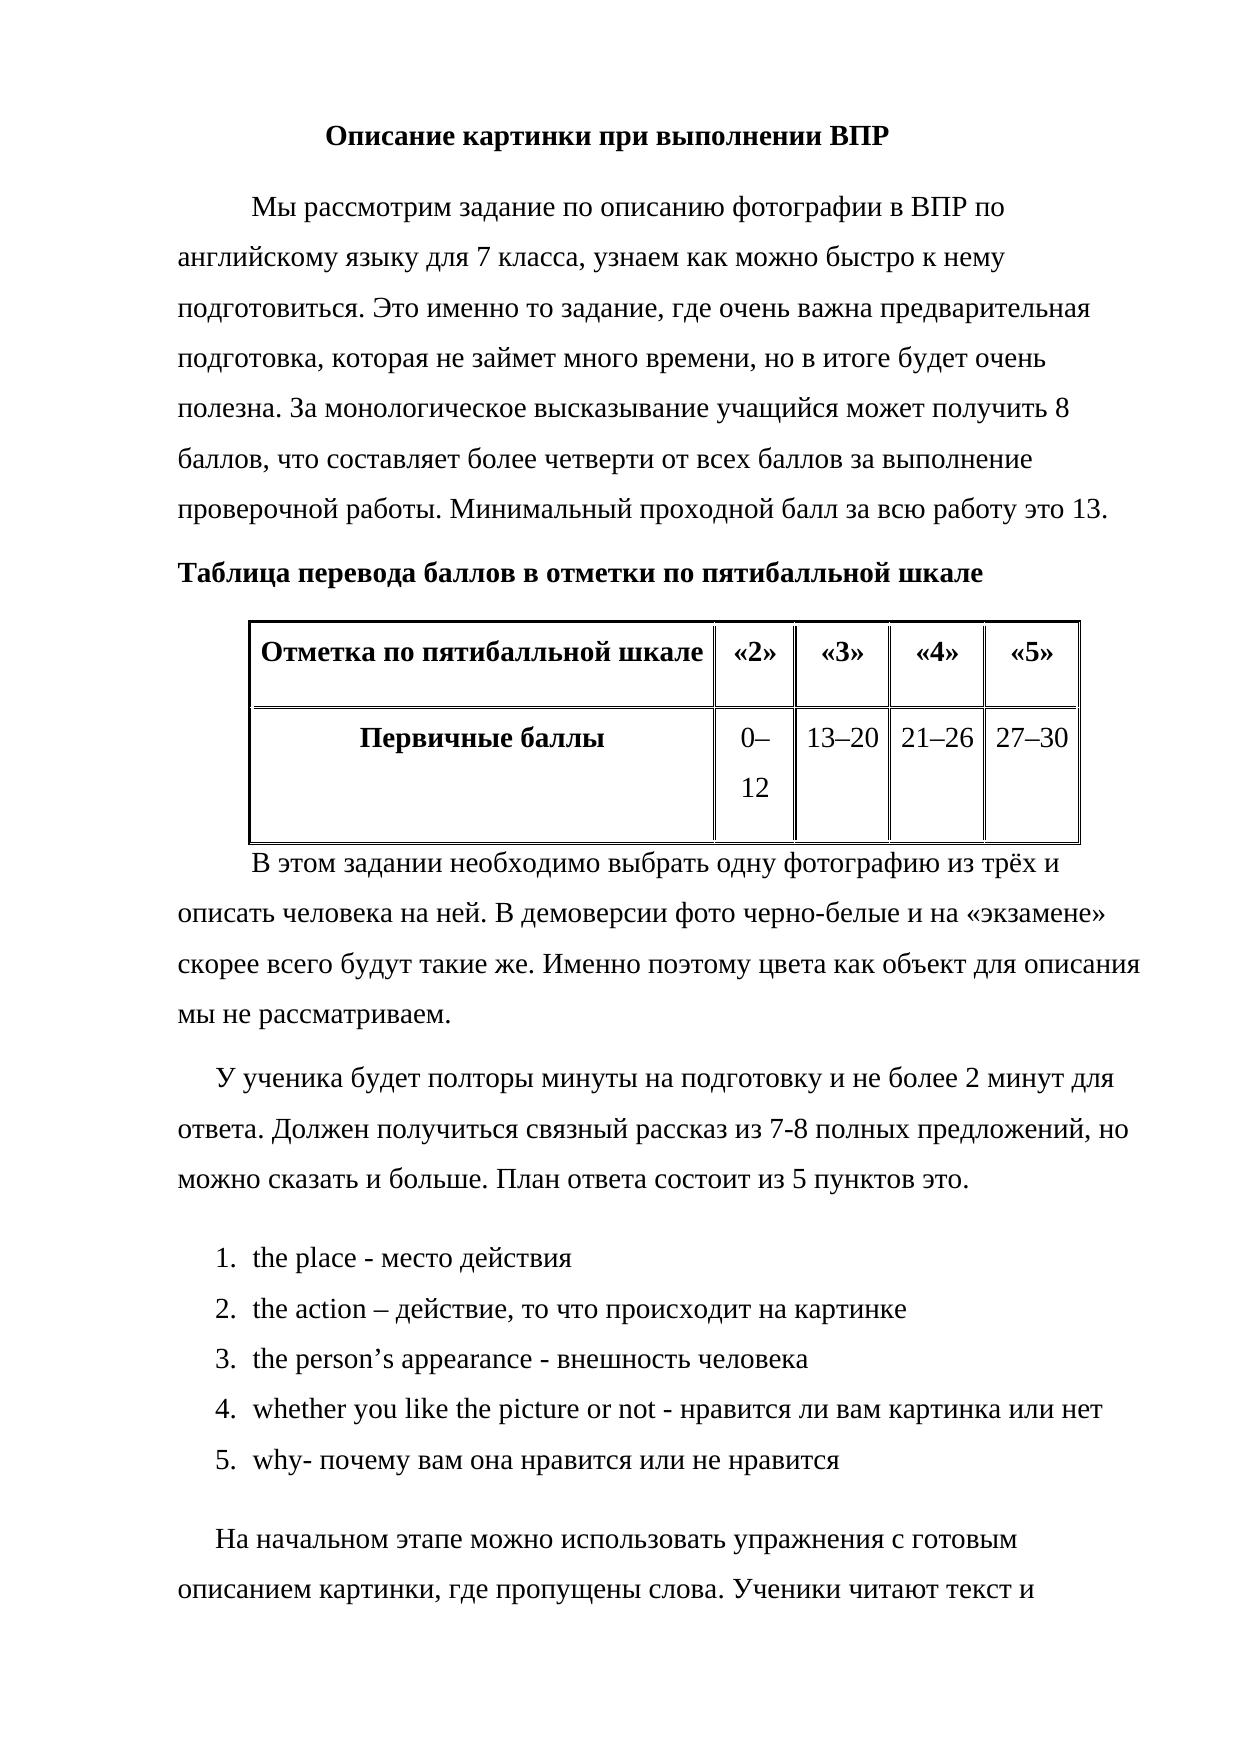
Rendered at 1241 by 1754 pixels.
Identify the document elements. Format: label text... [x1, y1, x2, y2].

table_cell 27–30 [985, 706, 1079, 842]
table_cell 0–12 [715, 706, 795, 842]
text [177, 1521, 1152, 1605]
text Таблица перевода баллов в отметки по пятибалльной шкале [177, 556, 1152, 589]
text В этом задании необходимо выбрать одну фотографию из трёх и описать человека на ней. В демоверсии фото черно-белые и на «экзамене» скорее всего будут такие же. Именно поэтому цвета как объект для описания мы не рассматриваем. [177, 845, 1152, 1029]
text У ученика будет полторы минуты на подготовку и не более 2 минут для ответа. Должен получиться связный рассказ из 7-8 полных предложений, но можно сказать и больше. План ответа состоит из 5 пунктов это. [177, 1060, 1152, 1194]
text Мы рассмотрим задание по описанию фотографии в ВПР по английскому языку для 7 класса, узнаем как можно быстро к нему подготовиться. Это именно то задание, где очень важна предварительная подготовка, которая не займет много времени, но в итоге будет очень полезна. За монологическое высказывание учащийся может получить 8 баллов, что составляет более четверти от всех баллов за выполнение проверочной работы. Минимальный проходной балл за всю работу это 13. [177, 189, 1152, 525]
list the person’s appearance - внешность человека [215, 1341, 1152, 1375]
table_cell 13–20 [795, 709, 890, 842]
table_header «5» [985, 623, 1078, 706]
table_header «2» [715, 622, 795, 706]
list whether you like the picture or not - нравится ли вам картинка или нет [215, 1391, 1152, 1425]
table_cell Первичные баллы [250, 706, 715, 842]
list the place - место действия [215, 1241, 1152, 1274]
table_header «3» [795, 623, 890, 706]
table_cell 21–26 [890, 709, 984, 842]
table_header «4» [890, 623, 984, 706]
list why- почему вам она нравится или не нравится [215, 1442, 1152, 1475]
list the action – действие, то что происходит на картинке [215, 1291, 1152, 1324]
table_header Отметка по пятибалльной шкале [251, 623, 715, 706]
text Описание картинки при выполнении ВПР [251, 118, 1152, 152]
